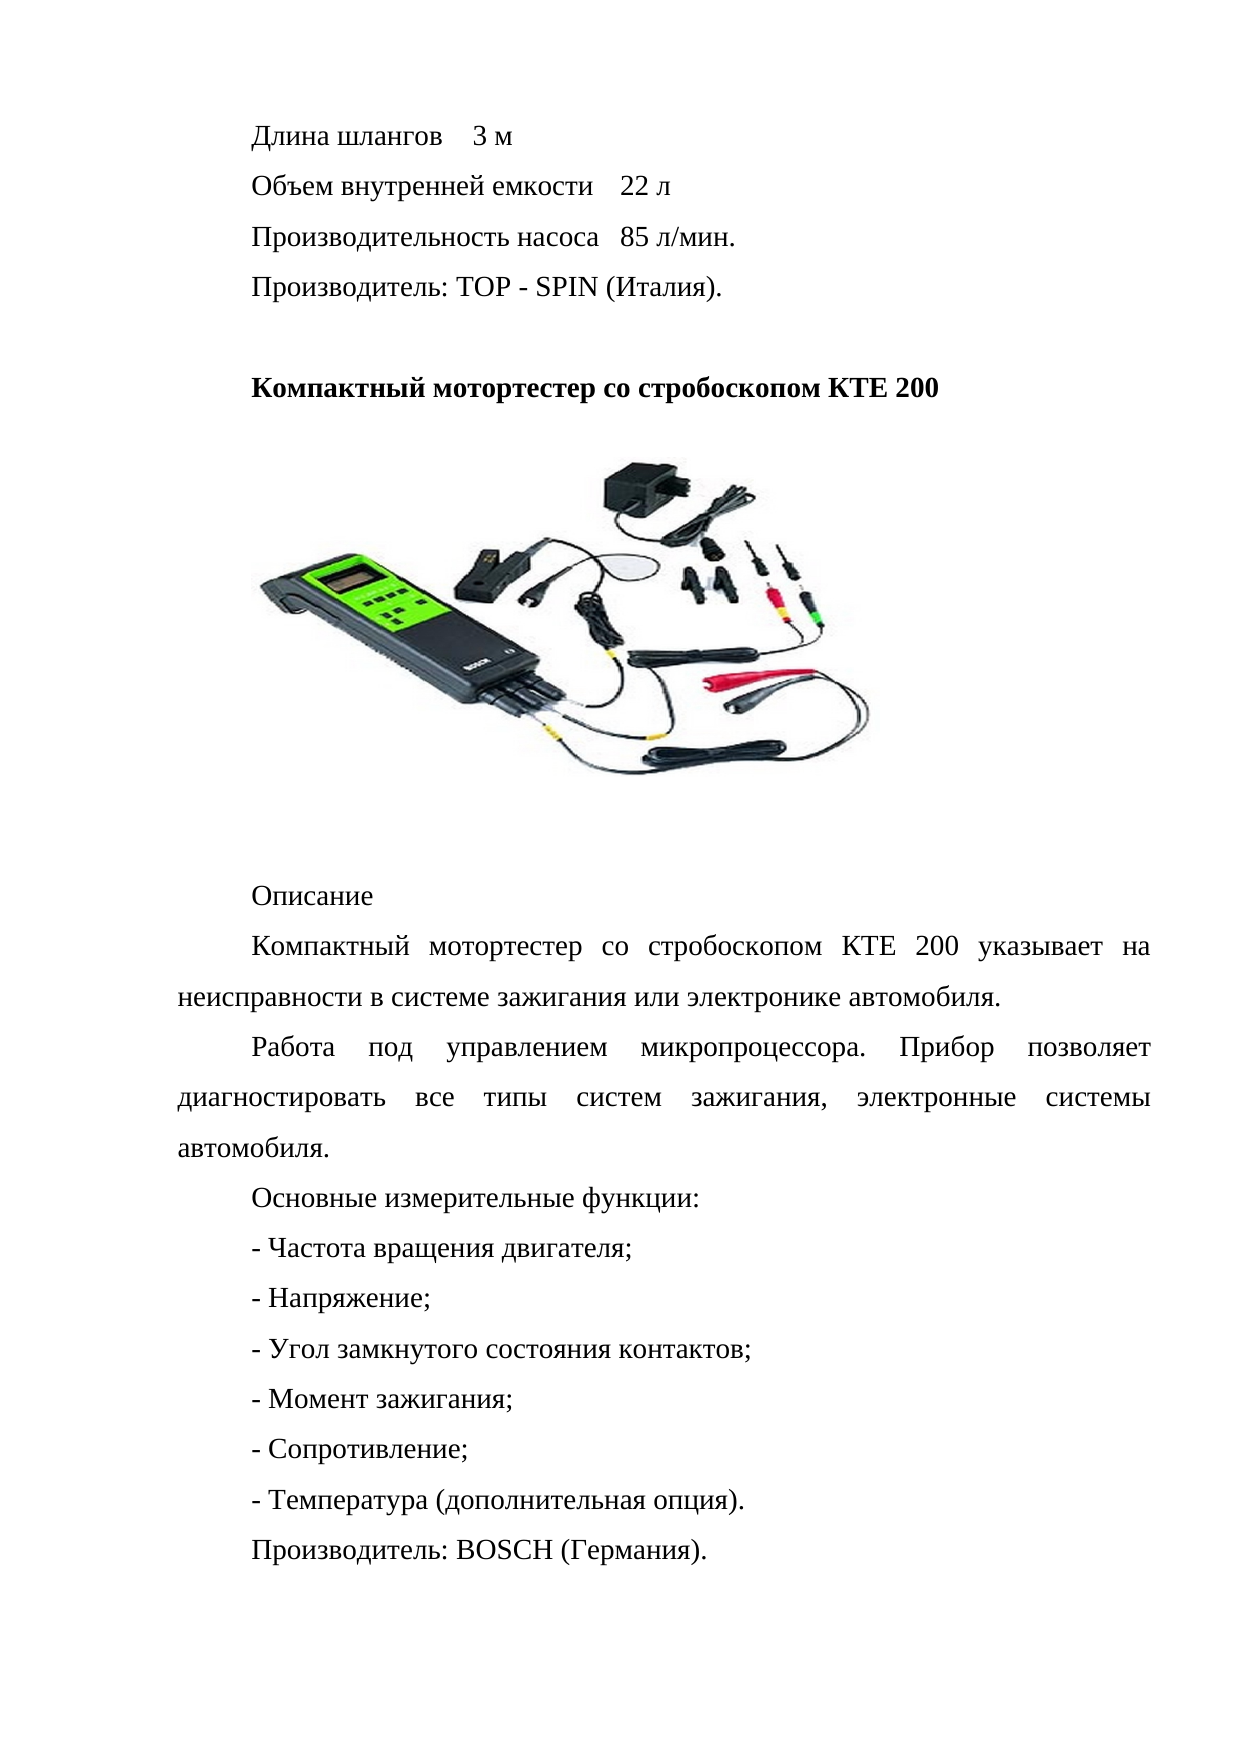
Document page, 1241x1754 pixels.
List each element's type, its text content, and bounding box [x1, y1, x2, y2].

text Производитель: BOSCH (Германия). [177, 1532, 1152, 1566]
text Производитель: TOP - SPIN (Италия). [177, 269, 1152, 303]
text Длина шлангов 3 м [177, 118, 1152, 152]
picture [251, 419, 880, 814]
text Основные измерительные функции: [177, 1180, 1152, 1213]
text - Температура (дополнительная опция). [177, 1482, 1152, 1515]
text - Напряжение; [177, 1281, 1152, 1314]
text - Угол замкнутого состояния контактов; [177, 1331, 1152, 1364]
text - Частота вращения двигателя; [177, 1230, 1152, 1264]
text Объем внутренней емкости 22 л [177, 168, 1152, 202]
text - Момент зажигания; [177, 1381, 1152, 1415]
text Производительность насоса 85 л/мин. [177, 219, 1152, 252]
text Описание [177, 878, 1152, 912]
text Компактный мотортестер со стробоскопом КТЕ 200 [177, 370, 1152, 403]
text - Сопротивление; [177, 1432, 1152, 1465]
text Работа под управлением микропроцессора. Прибор позволяет диагностировать все типы систем зажигания, электронные системы автомобиля. [177, 1029, 1152, 1163]
text Компактный мотортестер со стробоскопом КТЕ 200 указывает на неисправности в системе зажигания или электронике автомобиля. [177, 928, 1152, 1012]
